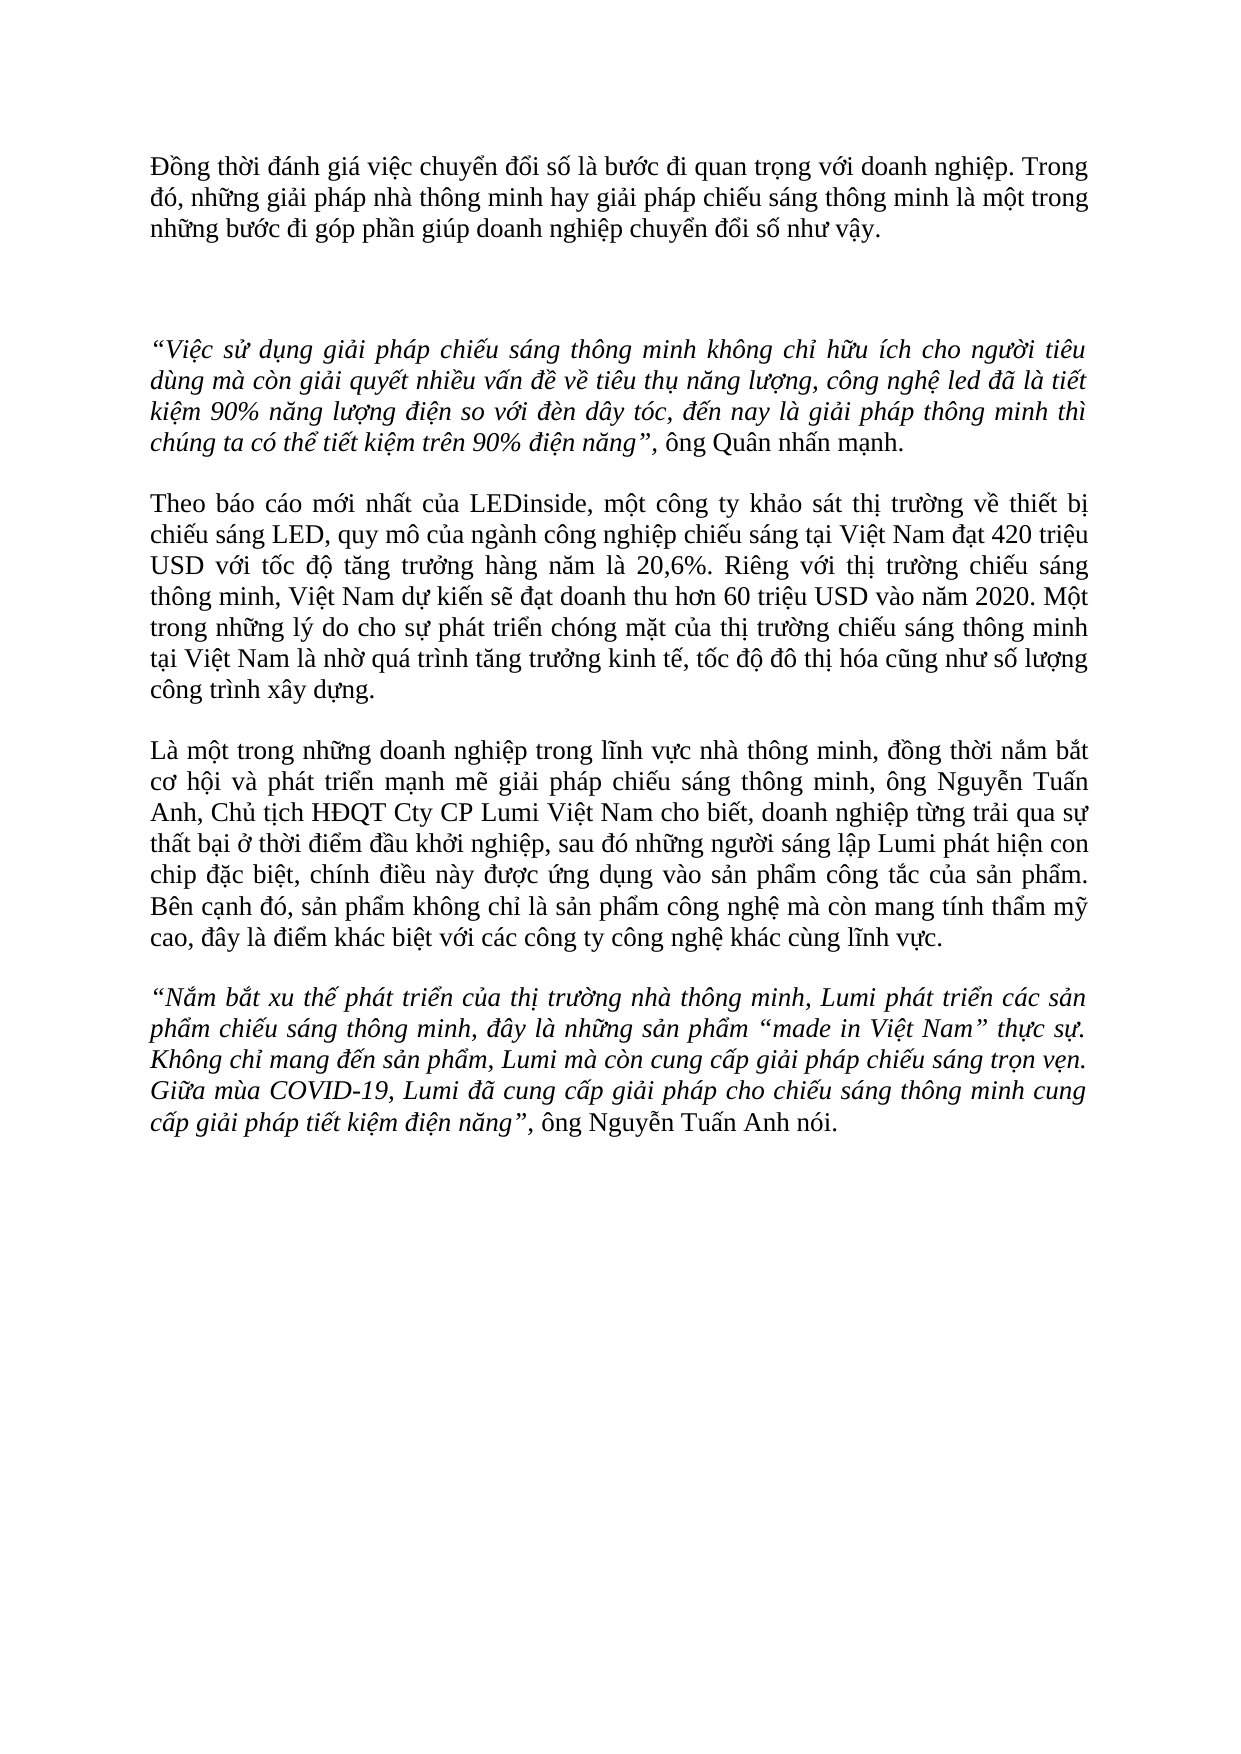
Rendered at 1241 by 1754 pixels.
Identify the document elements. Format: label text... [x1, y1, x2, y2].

text Theo báo cáo mới nhất của LEDinside, một công ty khảo sát thị trường về thiết bị chiếu sáng LED, quy mô của ngành công nghiệp chiếu sáng tại Việt Nam đạt 420 triệu USD với tốc độ tăng trưởng hàng năm là 20,6%. Riêng với thị trường chiếu sáng thông minh, Việt Nam dự kiến sẽ đạt doanh thu hơn 60 triệu USD vào năm 2020. Một trong những lý do cho sự phát triển chóng mặt của thị trường chiếu sáng thông minh tại Việt Nam là nhờ quá trình tăng trưởng kinh tế, tốc độ đô thị hóa cũng như số lượng công trình xây dựng. [150, 487, 1090, 705]
text Đồng thời đánh giá việc chuyển đổi số là bước đi quan trọng với doanh nghiệp. Trong đó, những giải pháp nhà thông minh hay giải pháp chiếu sáng thông minh là một trong những bước đi góp phần giúp doanh nghiệp chuyển đổi số như vậy. [150, 150, 1090, 243]
text “Nắm bắt xu thế phát triển của thị trường nhà thông minh, Lumi phát triển các sản phẩm chiếu sáng thông minh, đây là những sản phẩm “made in Việt Nam” thực sự. Không chỉ mang đến sản phẩm, Lumi mà còn cung cấp giải pháp chiếu sáng trọn vẹn. Giữa mùa COVID-19, Lumi đã cung cấp giải pháp cho chiếu sáng thông minh cung cấp giải pháp tiết kiệm điện năng”, ông Nguyễn Tuấn Anh nói. [150, 981, 1090, 1137]
text Là một trong những doanh nghiệp trong lĩnh vực nhà thông minh, đồng thời nắm bắt cơ hội và phát triển mạnh mẽ giải pháp chiếu sáng thông minh, ông Nguyễn Tuấn Anh, Chủ tịch HĐQT Cty CP Lumi Việt Nam cho biết, doanh nghiệp từng trải qua sự thất bại ở thời điểm đầu khởi nghiệp, sau đó những người sáng lập Lumi phát hiện con chip đặc biệt, chính điều này được ứng dụng vào sản phẩm công tắc của sản phẩm. Bên cạnh đó, sản phẩm không chỉ là sản phẩm công nghệ mà còn mang tính thẩm mỹ cao, đây là điểm khác biệt với các công ty công nghệ khác cùng lĩnh vực. [150, 734, 1090, 952]
text “Việc sử dụng giải pháp chiếu sáng thông minh không chỉ hữu ích cho người tiêu dùng mà còn giải quyết nhiều vấn đề về tiêu thụ năng lượng, công nghệ led đã là tiết kiệm 90% năng lượng điện so với đèn dây tóc, đến nay là giải pháp thông minh thì chúng ta có thể tiết kiệm trên 90% điện năng”, ông Quân nhấn mạnh. [150, 333, 1090, 457]
